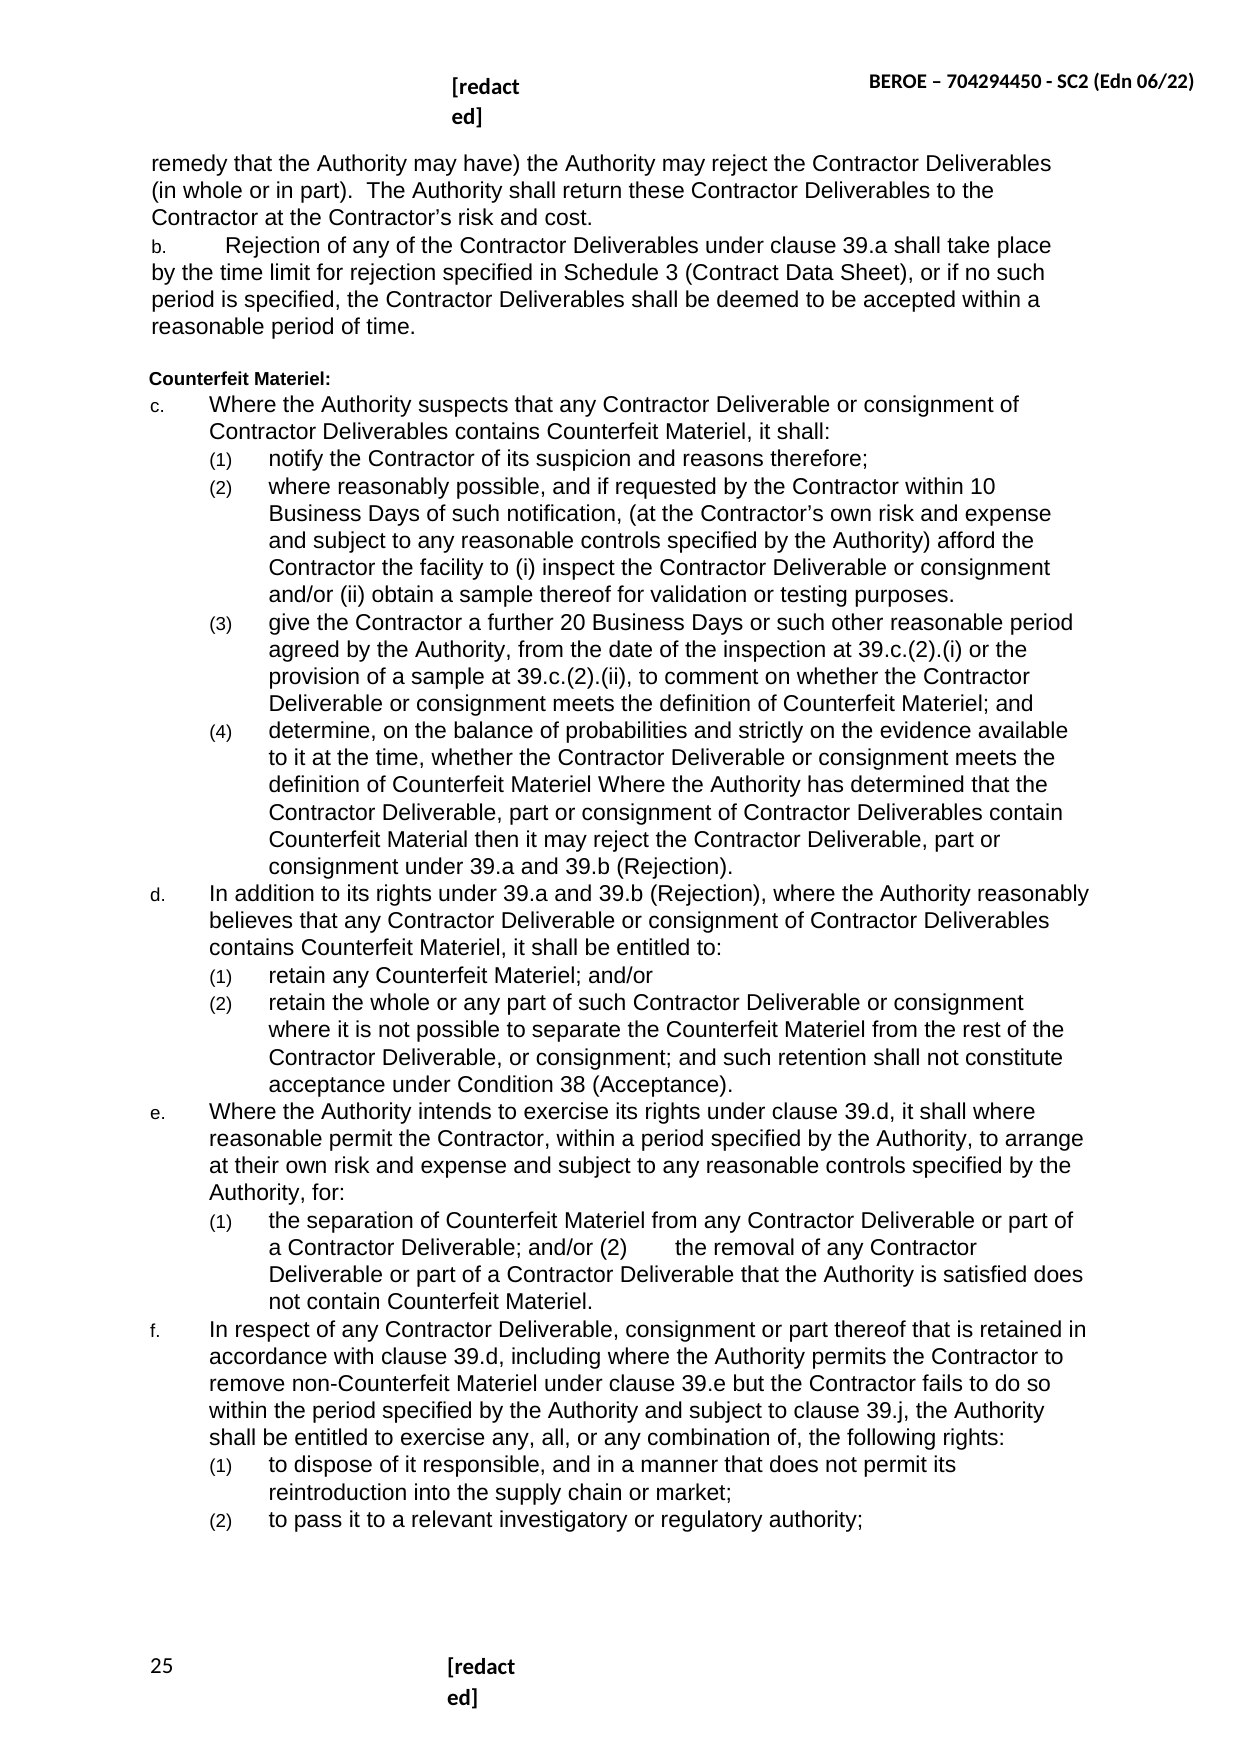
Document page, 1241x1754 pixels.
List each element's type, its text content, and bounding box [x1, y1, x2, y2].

list give the Contractor a further 20 Business Days or such other reasonable period agreed by the Authority, from the date of the inspection at 39.c.(2).(i) or the provision of a sample at 39.c.(2).(ii), to comment on whether the Contractor Deliverable or consignment meets the definition of Counterfeit Materiel; and [209, 608, 1090, 716]
list to pass it to a relevant investigatory or regulatory authority; [209, 1506, 1090, 1532]
list Where the Authority suspects that any Contractor Deliverable or consignment of Contractor Deliverables contains Counterfeit Materiel, it shall: [150, 391, 1090, 444]
list In addition to its rights under 39.a and 39.b (Rejection), where the Authority reasonably believes that any Contractor Deliverable or consignment of Contractor Deliverables contains Counterfeit Materiel, it shall be entitled to: [150, 880, 1090, 961]
list determine, on the balance of probabilities and strictly on the evidence available to it at the time, whether the Contractor Deliverable or consignment meets the definition of Counterfeit Materiel Where the Authority has determined that the Contractor Deliverable, part or consignment of Contractor Deliverables contain Counterfeit Material then it may reject the Contractor Deliverable, part or consignment under 39.a and 39.b (Rejection). [209, 717, 1090, 879]
list retain any Counterfeit Materiel; and/or [209, 962, 1090, 988]
subtitle Counterfeit Materiel: [149, 368, 1073, 389]
list retain the whole or any part of such Contractor Deliverable or consignment where it is not possible to separate the Counterfeit Materiel from the rest of the Contractor Deliverable, or consignment; and such retention shall not constitute acceptance under Condition 38 (Acceptance). [209, 989, 1090, 1097]
list the separation of Counterfeit Materiel from any Contractor Deliverable or part of a Contractor Deliverable; and/or (2) the removal of any Contractor Deliverable or part of a Contractor Deliverable that the Authority is satisfied does not contain Counterfeit Materiel. [209, 1207, 1090, 1314]
list where reasonably possible, and if requested by the Contractor within 10 Business Days of such notification, (at the Contractor’s own risk and expense and subject to any reasonable controls specified by the Authority) afford the Contractor the facility to (i) inspect the Contractor Deliverable or consignment and/or (ii) obtain a sample thereof for validation or testing purposes. [209, 473, 1090, 607]
list Where the Authority intends to exercise its rights under clause 39.d, it shall where reasonable permit the Contractor, within a period specified by the Authority, to arrange at their own risk and expense and subject to any reasonable controls specified by the Authority, for: [150, 1098, 1090, 1206]
list to dispose of it responsible, and in a manner that does not permit its reintroduction into the supply chain or market; [209, 1451, 1090, 1505]
list notify the Contractor of its suspicion and reasons therefore; [209, 445, 1090, 471]
list Rejection of any of the Contractor Deliverables under clause 39.a shall take place by the time limit for rejection specified in Schedule 3 (Contract Data Sheet), or if no such period is specified, the Contractor Deliverables shall be deemed to be accepted within a reasonable period of time. [151, 232, 1081, 339]
list In respect of any Contractor Deliverable, consignment or part thereof that is retained in accordance with clause 39.d, including where the Authority permits the Contractor to remove non-Counterfeit Materiel under clause 39.e but the Contractor fails to do so within the period specified by the Authority and subject to clause 39.j, the Authority shall be entitled to exercise any, all, or any combination of, the following rights: [150, 1316, 1090, 1450]
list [151, 150, 1081, 231]
